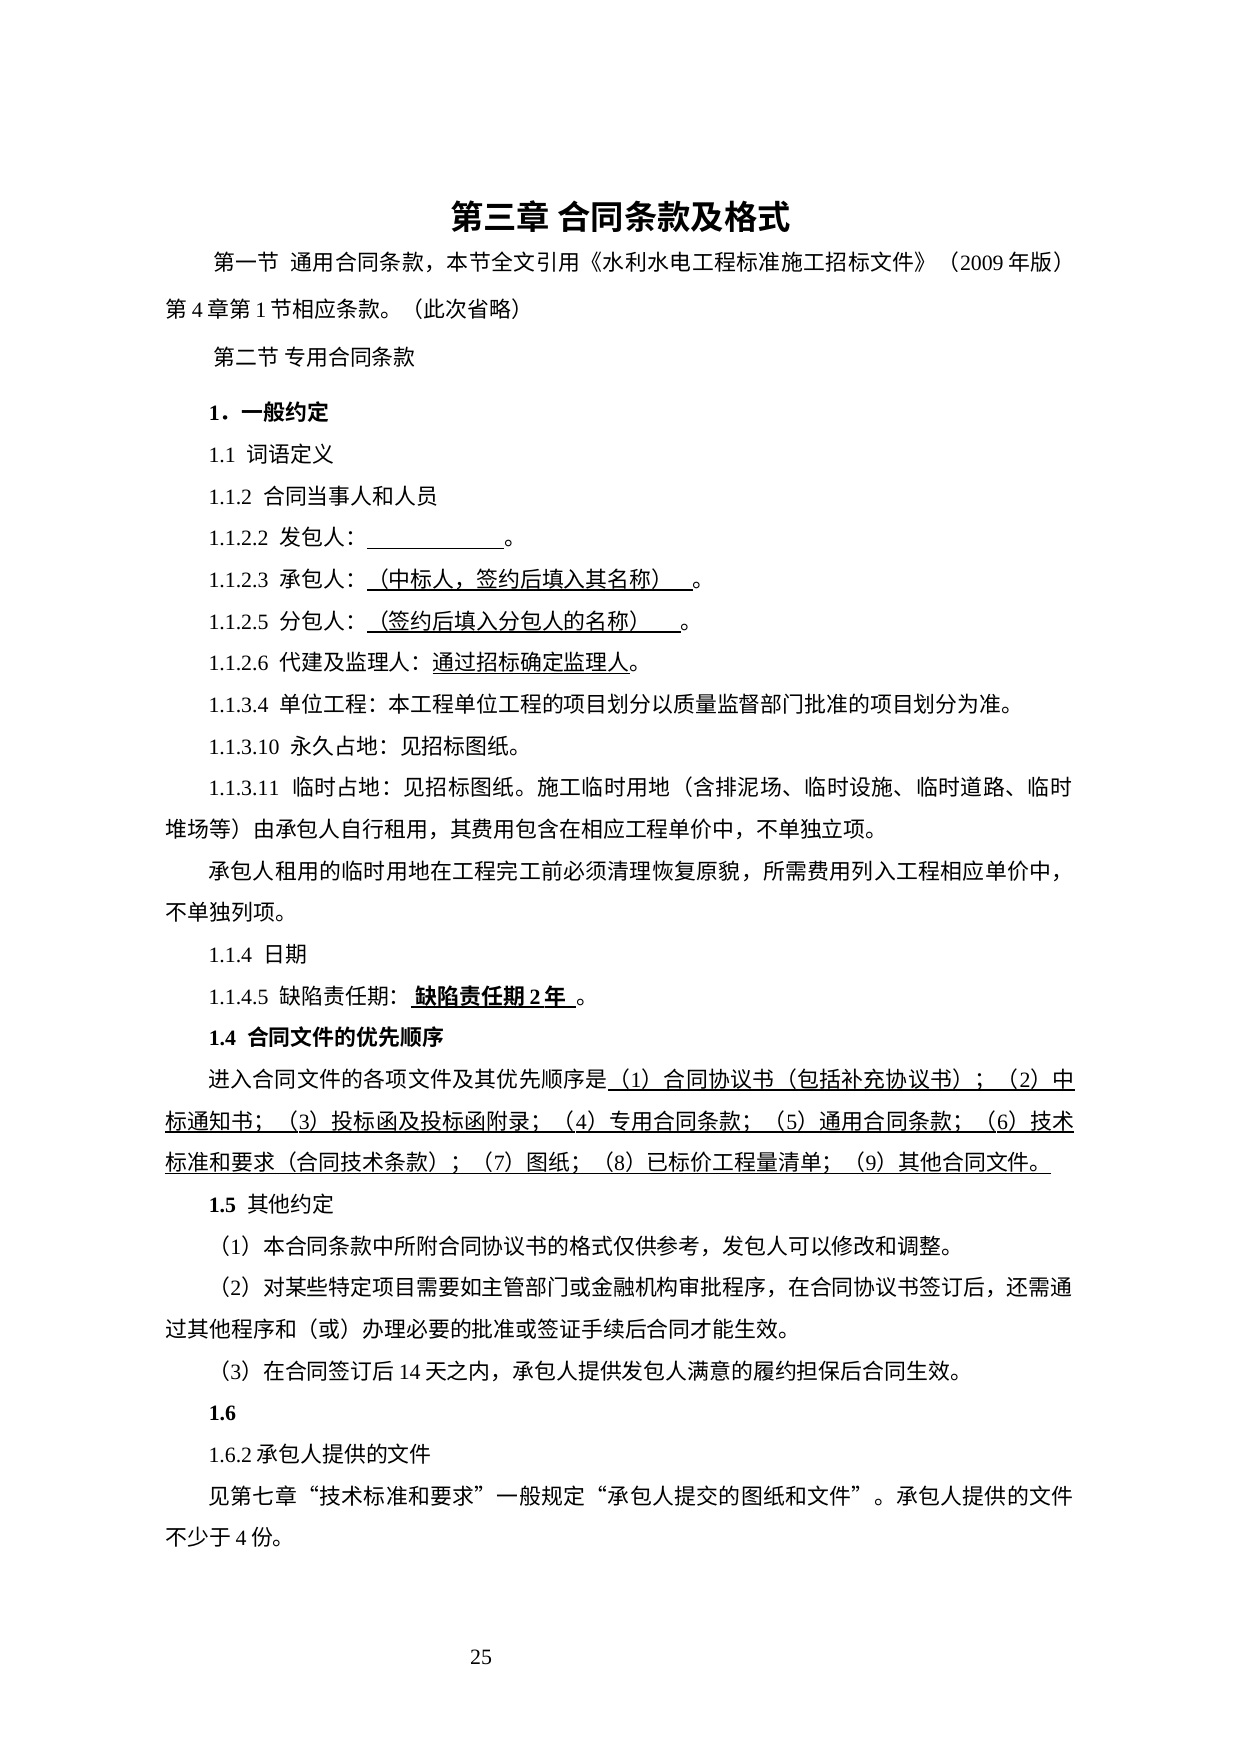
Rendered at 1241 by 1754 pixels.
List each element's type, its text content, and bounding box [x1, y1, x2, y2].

list 专用合同条款 [165, 340, 1075, 372]
text 1.1.4.5 缺陷责任期： 缺陷责任期2年 。 [165, 971, 1075, 1012]
text 1.1.2.5 分包人：（签约后填入分包人的名称） 。 [165, 596, 1075, 637]
text 1.1.2.3 承包人：（中标人，签约后填入其名称） 。 [165, 554, 1075, 596]
text 1.1.3.10 永久占地：见招标图纸。 [165, 721, 1075, 762]
text （2）对某些特定项目需要如主管部门或金融机构审批程序，在合同协议书签订后，还需通过其他程序和（或）办理必要的批准或签证手续后合同才能生效。 [165, 1262, 1075, 1346]
text 1.1.2.6 代建及监理人：通过招标确定监理人。 [165, 637, 1075, 679]
text 1.5 其他约定 [165, 1179, 1075, 1221]
text （3）在合同签订后14天之内，承包人提供发包人满意的履约担保后合同生效。 [165, 1346, 1075, 1387]
text 1.6.2承包人提供的文件 [165, 1429, 1075, 1471]
text （1）本合同条款中所附合同协议书的格式仅供参考，发包人可以修改和调整。 [165, 1221, 1075, 1262]
text 见第七章“技术标准和要求”一般规定“承包人提交的图纸和文件”。承包人提供的文件不少于4份。 [165, 1471, 1075, 1554]
text 1.4 合同文件的优先顺序 [165, 1012, 1075, 1054]
list 通用合同条款，本节全文引用《水利水电工程标准施工招标文件》（2009年版）第4章第1节相应条款。（此次省略） [165, 245, 1075, 324]
text 1.1.4 日期 [165, 929, 1075, 971]
text 第三章 合同条款及格式 [165, 190, 1075, 239]
text 1.1.2 合同当事人和人员 [165, 471, 1075, 512]
text 1.1.3.4 单位工程：本工程单位工程的项目划分以质量监督部门批准的项目划分为准。 [165, 679, 1075, 721]
text 进入合同文件的各项文件及其优先顺序是（1）合同协议书（包括补充协议书）；（2）中标通知书；（3）投标函及投标函附录；（4）专用合同条款；（5）通用合同条款；（6）技术标准和要求（合同技术条款）；（7）图纸；（8）已标价工程量清单；（9）其他合同文件。 [165, 1054, 1075, 1179]
text 承包人租用的临时用地在工程完工前必须清理恢复原貌，所需费用列入工程相应单价中，不单独列项。 [165, 846, 1075, 929]
text 1.6 [165, 1387, 1075, 1429]
text 1.1.3.11 临时占地：见招标图纸。施工临时用地（含排泥场、临时设施、临时道路、临时堆场等）由承包人自行租用，其费用包含在相应工程单价中，不单独立项。 [165, 762, 1075, 846]
text 1.1 词语定义 [165, 429, 1075, 471]
text 1.1.2.2 发包人： 。 [165, 512, 1075, 554]
text 1．一般约定 [165, 387, 1075, 429]
